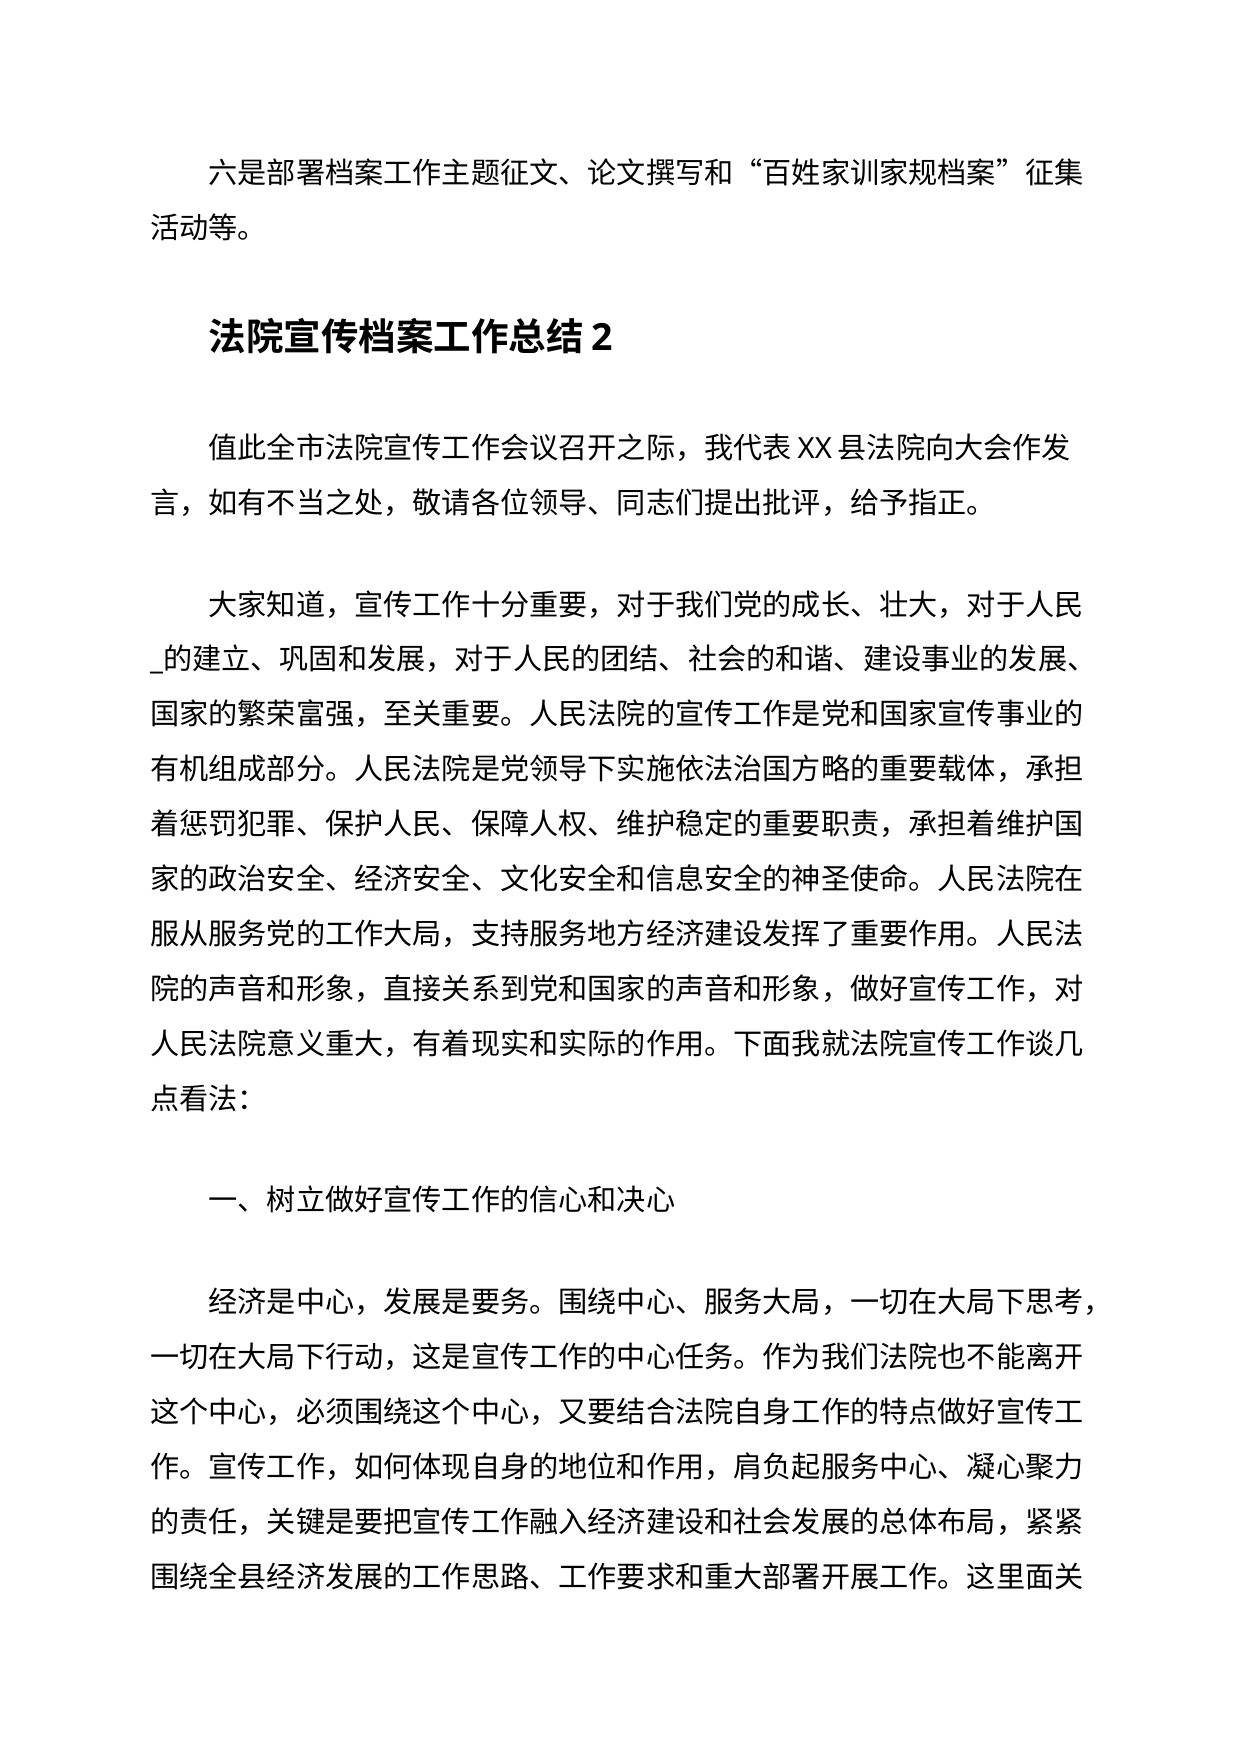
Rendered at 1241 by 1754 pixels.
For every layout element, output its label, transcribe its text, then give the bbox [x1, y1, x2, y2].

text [150, 1279, 1090, 1596]
text 法院宣传档案工作总结2 [150, 307, 1090, 361]
text 一、树立做好宣传工作的信心和决心 [150, 1177, 1090, 1219]
text 值此全市法院宣传工作会议召开之际，我代表XX县法院向大会作发言，如有不当之处，敬请各位领导、同志们提出批评，给予指正。 [150, 424, 1090, 522]
text 大家知道，宣传工作十分重要，对于我们党的成长、壮大，对于人民_的建立、巩固和发展，对于人民的团结、社会的和谐、建设事业的发展、国家的繁荣富强，至关重要。人民法院的宣传工作是党和国家宣传事业的有机组成部分。人民法院是党领导下实施依法治国方略的重要载体，承担着惩罚犯罪、保护人民、保障人权、维护稳定的重要职责，承担着维护国家的政治安全、经济安全、文化安全和信息安全的神圣使命。人民法院在服从服务党的工作大局，支持服务地方经济建设发挥了重要作用。人民法院的声音和形象，直接关系到党和国家的声音和形象，做好宣传工作，对人民法院意义重大，有着现实和实际的作用。下面我就法院宣传工作谈几点看法： [150, 581, 1090, 1117]
text 六是部署档案工作主题征文、论文撰写和“百姓家训家规档案”征集活动等。 [150, 150, 1090, 247]
